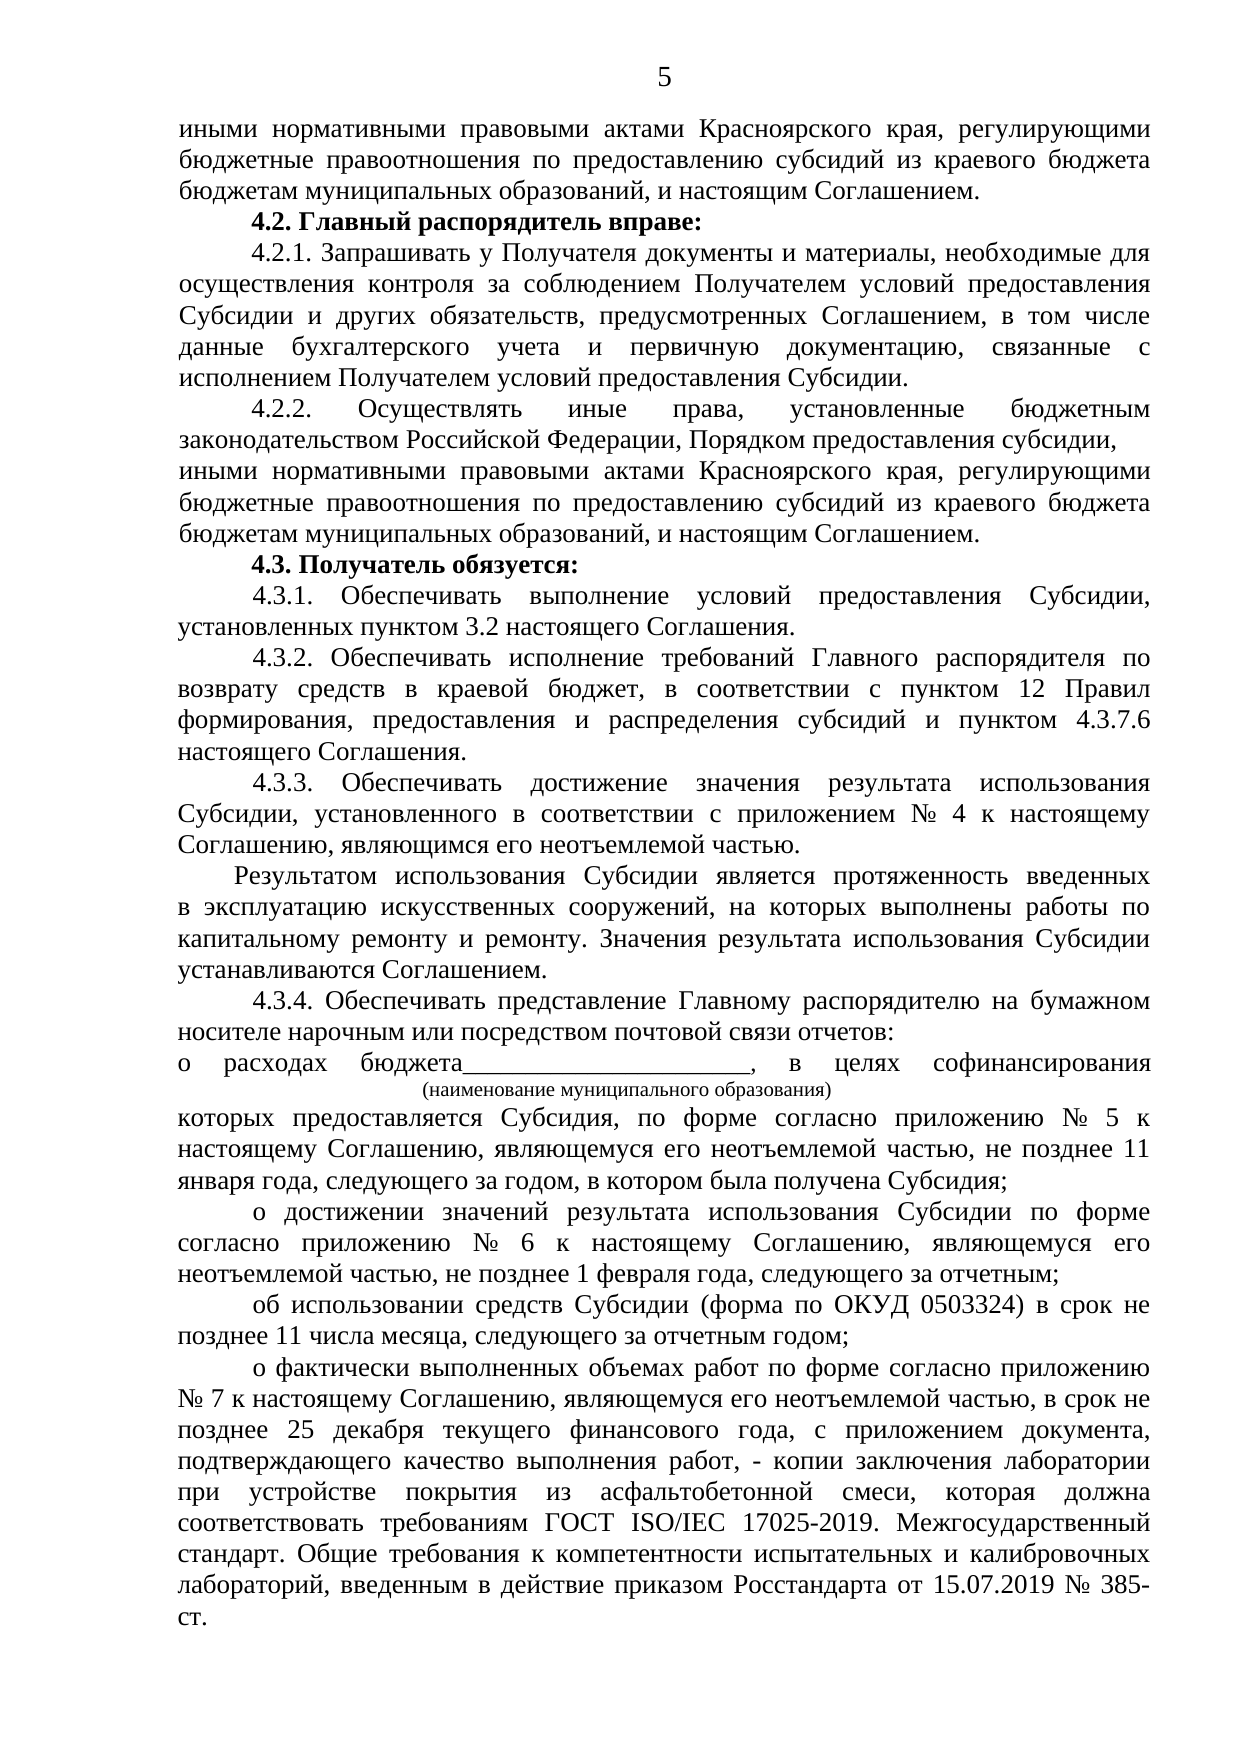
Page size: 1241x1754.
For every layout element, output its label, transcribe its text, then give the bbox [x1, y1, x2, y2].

text 4.3.1. Обеспечивать выполнение условий предоставления Субсидии, установленных пунктом 3.2 настоящего Соглашения. [177, 579, 1152, 641]
text 4.3. Получатель обязуется: [179, 548, 1133, 579]
text 4.3.4. Обеспечивать представление Главному распорядителю на бумажном носителе нарочным или посредством почтовой связи отчетов: [177, 984, 1152, 1046]
text 4.2. Главный распорядитель вправе: [179, 205, 1152, 236]
text 4.3.2. Обеспечивать исполнение требований Главного распорядителя по возврату средств в краевой бюджет, в соответствии с пунктом 12 Правил формирования, предоставления и распределения субсидий и пунктом 4.3.7.6 настоящего Соглашения. [177, 641, 1152, 766]
text о расходах бюджета_______________________, в целях софинансирования (наименование муниципального образования) [177, 1046, 1152, 1101]
text об использовании средств Субсидии (форма по ОКУД 0503324) в срок не позднее 11 числа месяца, следующего за отчетным годом; [177, 1288, 1152, 1351]
text которых предоставляется Субсидия, по форме согласно приложению № 5 к настоящему Соглашению, являющемуся его неотъемлемой частью, не позднее 11 января года, следующего за годом, в котором была получена Субсидия; [177, 1101, 1152, 1195]
text Результатом использования Субсидии является протяженность введенных в эксплуатацию искусственных сооружений, на которых выполнены работы по капитальному ремонту и ремонту. Значения результата использования Субсидии устанавливаются Соглашением. [177, 859, 1152, 984]
text иными нормативными правовыми актами Красноярского края, регулирующими бюджетные правоотношения по предоставлению субсидий из краевого бюджета бюджетам муниципальных образований, и настоящим Соглашением. [179, 454, 1152, 548]
text о достижении значений результата использования Субсидии по форме согласно приложению № 6 к настоящему Соглашению, являющемуся его неотъемлемой частью, не позднее 1 февраля года, следующего за отчетным; [177, 1195, 1152, 1288]
text 4.3.3. Обеспечивать достижение значения результата использования Субсидии, установленного в соответствии с приложением № 4 к настоящему Соглашению, являющимся его неотъемлемой частью. [177, 766, 1152, 859]
text 4.2.1. Запрашивать у Получателя документы и материалы, необходимые для осуществления контроля за соблюдением Получателем условий предоставления Субсидии и других обязательств, предусмотренных Соглашением, в том числе данные бухгалтерского учета и первичную документацию, связанные с исполнением Получателем условий предоставления Субсидии. [179, 236, 1152, 392]
text 4.2.2. Осуществлять иные права, установленные бюджетным законодательством Российской Федерации, Порядком предоставления субсидии, [179, 392, 1152, 454]
text о фактически выполненных объемах работ по форме согласно приложению № 7 к настоящему Соглашению, являющемуся его неотъемлемой частью, в срок не позднее 25 декабря текущего финансового года, с приложением документа, подтверждающего качество выполнения работ, - копии заключения лаборатории при устройстве покрытия из асфальтобетонной смеси, которая должна соответствовать требованиям ГОСТ ISO/IEC 17025-2019. Межгосударственный стандарт. Общие требования к компетентности испытательных и калибровочных лабораторий, введенным в действие приказом Росстандарта от 15.07.2019 № 385-ст. [177, 1351, 1152, 1631]
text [179, 112, 1152, 205]
